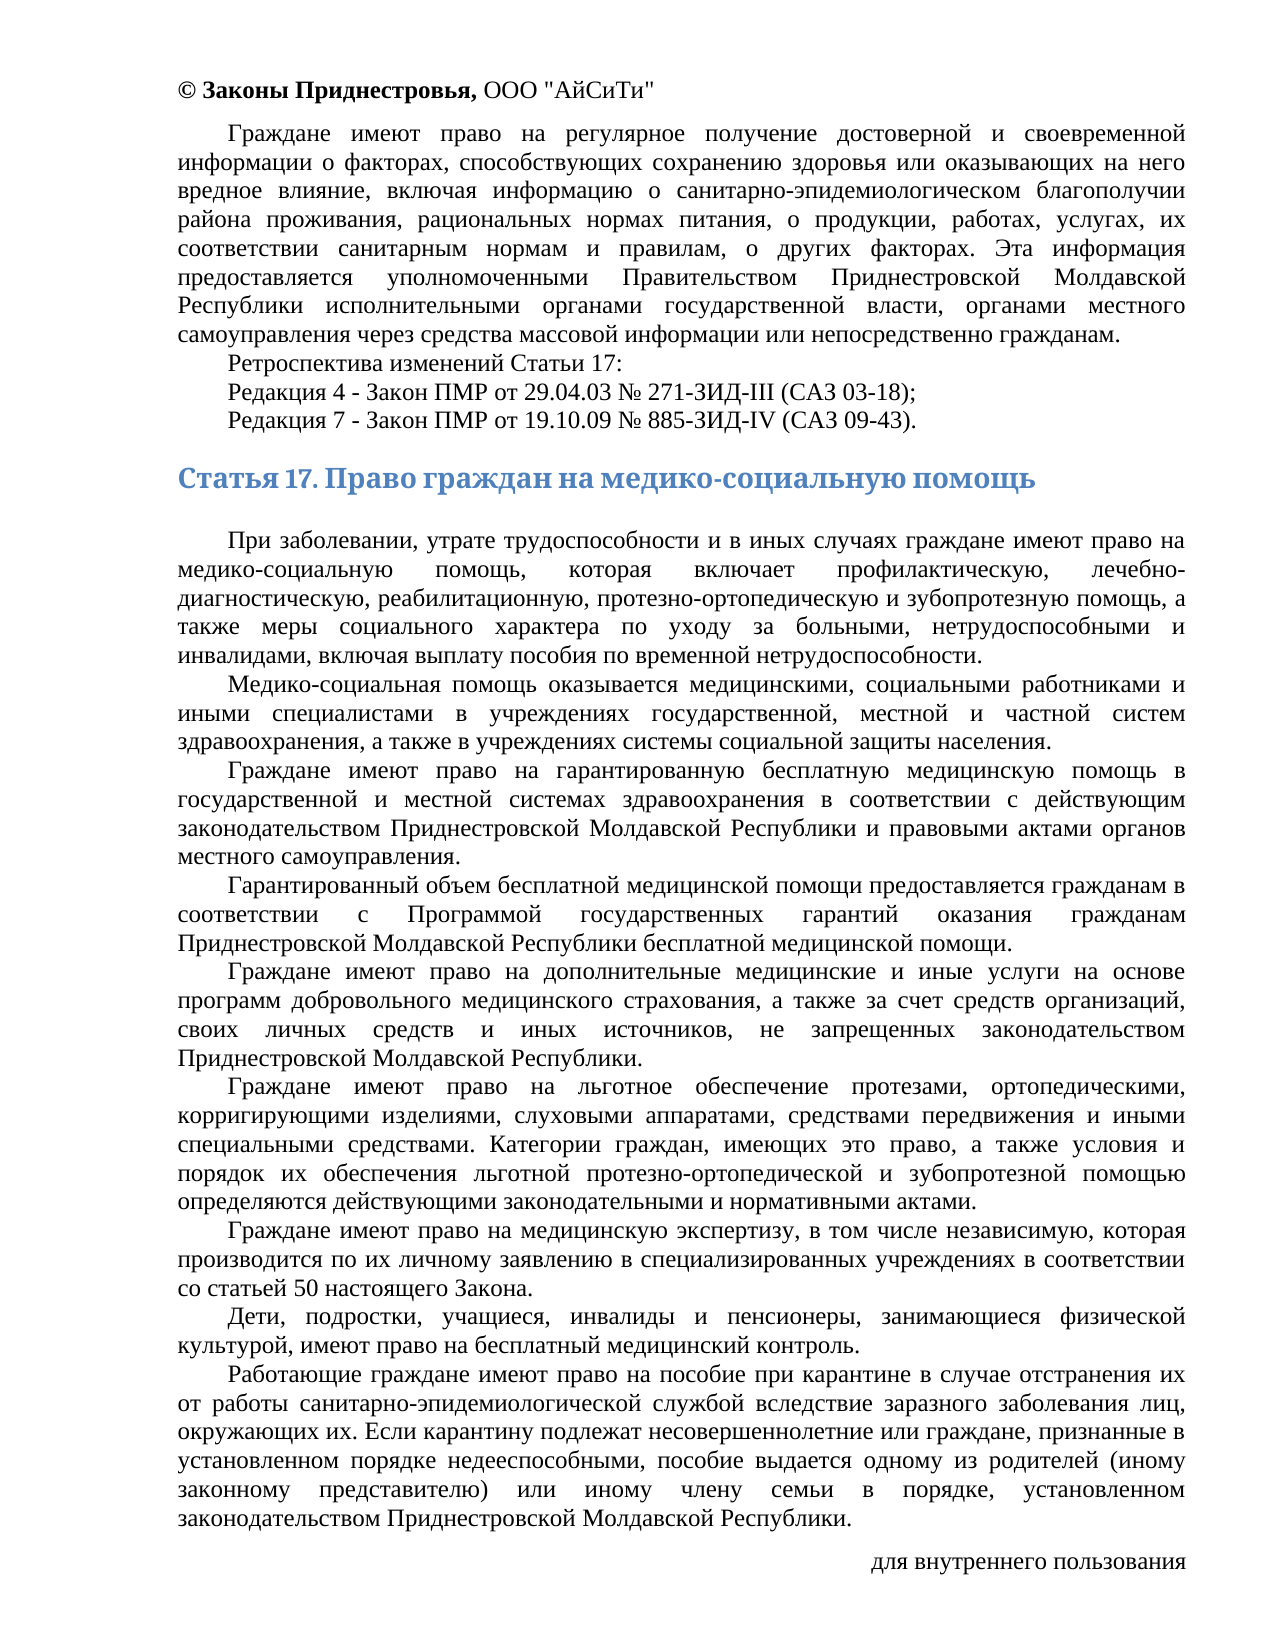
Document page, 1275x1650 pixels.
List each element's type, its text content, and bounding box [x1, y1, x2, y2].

subtitle Статья 17. Право граждан на медико-социальную помощь [177, 463, 1186, 496]
text Граждане имеют право на гарантированную бесплатную медицинскую помощь в государственной и местной системах здравоохранения в соответствии с действующим законодательством Приднестровской Молдавской Республики и правовыми актами органов местного самоуправления. [177, 755, 1186, 870]
text Граждане имеют право на льготное обеспечение протезами, ортопедическими, корригирующими изделиями, слуховыми аппаратами, средствами передвижения и иными специальными средствами. Категории граждан, имеющих это право, а также условия и порядок их обеспечения льготной протезно-ортопедической и зубопротезной помощью определяются действующими законодательными и нормативными актами. [177, 1071, 1186, 1215]
text Ретроспектива изменений Статьи 17: [177, 348, 1186, 377]
text Гарантированный объем бесплатной медицинской помощи предоставляется гражданам в соответствии с Программой государственных гарантий оказания гражданам Приднестровской Молдавской Республики бесплатной медицинской помощи. [177, 870, 1186, 956]
text При заболевании, утрате трудоспособности и в иных случаях граждане имеют право на медико-социальную помощь, которая включает профилактическую, лечебно-диагностическую, реабилитационную, протезно-ортопедическую и зубопротезную помощь, а также меры социального характера по уходу за больными, нетрудоспособными и инвалидами, включая выплату пособия по временной нетрудоспособности. [177, 525, 1186, 669]
text Редакция 7 - Закон ПМР от 19.10.09 № 885-ЗИД-IV (САЗ 09-43). [177, 406, 1186, 434]
text Работающие граждане имеют право на пособие при карантине в случае отстранения их от работы санитарно-эпидемиологической службой вследствие заразного заболевания лиц, окружающих их. Если карантину подлежат несовершеннолетние или граждане, признанные в установленном порядке недееспособными, пособие выдается одному из родителей (иному законному представителю) или иному члену семьи в порядке, установленном законодательством Приднестровской Молдавской Республики. [177, 1359, 1186, 1531]
text Граждане имеют право на регулярное получение достоверной и своевременной информации о факторах, способствующих сохранению здоровья или оказывающих на него вредное влияние, включая информацию о санитарно-эпидемиологическом благополучии района проживания, рациональных нормах питания, о продукции, работах, услугах, их соответствии санитарным нормам и правилам, о других факторах. Эта информация предоставляется уполномоченными Правительством Приднестровской Молдавской Республики исполнительными органами государственной власти, органами местного самоуправления через средства массовой информации или непосредственно гражданам. [177, 118, 1186, 348]
text Редакция 4 - Закон ПМР от 29.04.03 № 271-ЗИД-III (САЗ 03-18); [177, 377, 1186, 406]
text Граждане имеют право на медицинскую экспертизу, в том числе независимую, которая производится по их личному заявлению в специализированных учреждениях в соответствии со статьей 50 настоящего Закона. [177, 1215, 1186, 1301]
text Медико-социальная помощь оказывается медицинскими, социальными работниками и иными специалистами в учреждениях государственной, местной и частной систем здравоохранения, а также в учреждениях системы социальной защиты населения. [177, 669, 1186, 755]
text Дети, подростки, учащиеся, инвалиды и пенсионеры, занимающиеся физической культурой, имеют право на бесплатный медицинский контроль. [177, 1301, 1186, 1359]
text Граждане имеют право на дополнительные медицинские и иные услуги на основе программ добровольного медицинского страхования, а также за счет средств организаций, своих личных средств и иных источников, не запрещенных законодательством Приднестровской Молдавской Республики. [177, 956, 1186, 1071]
